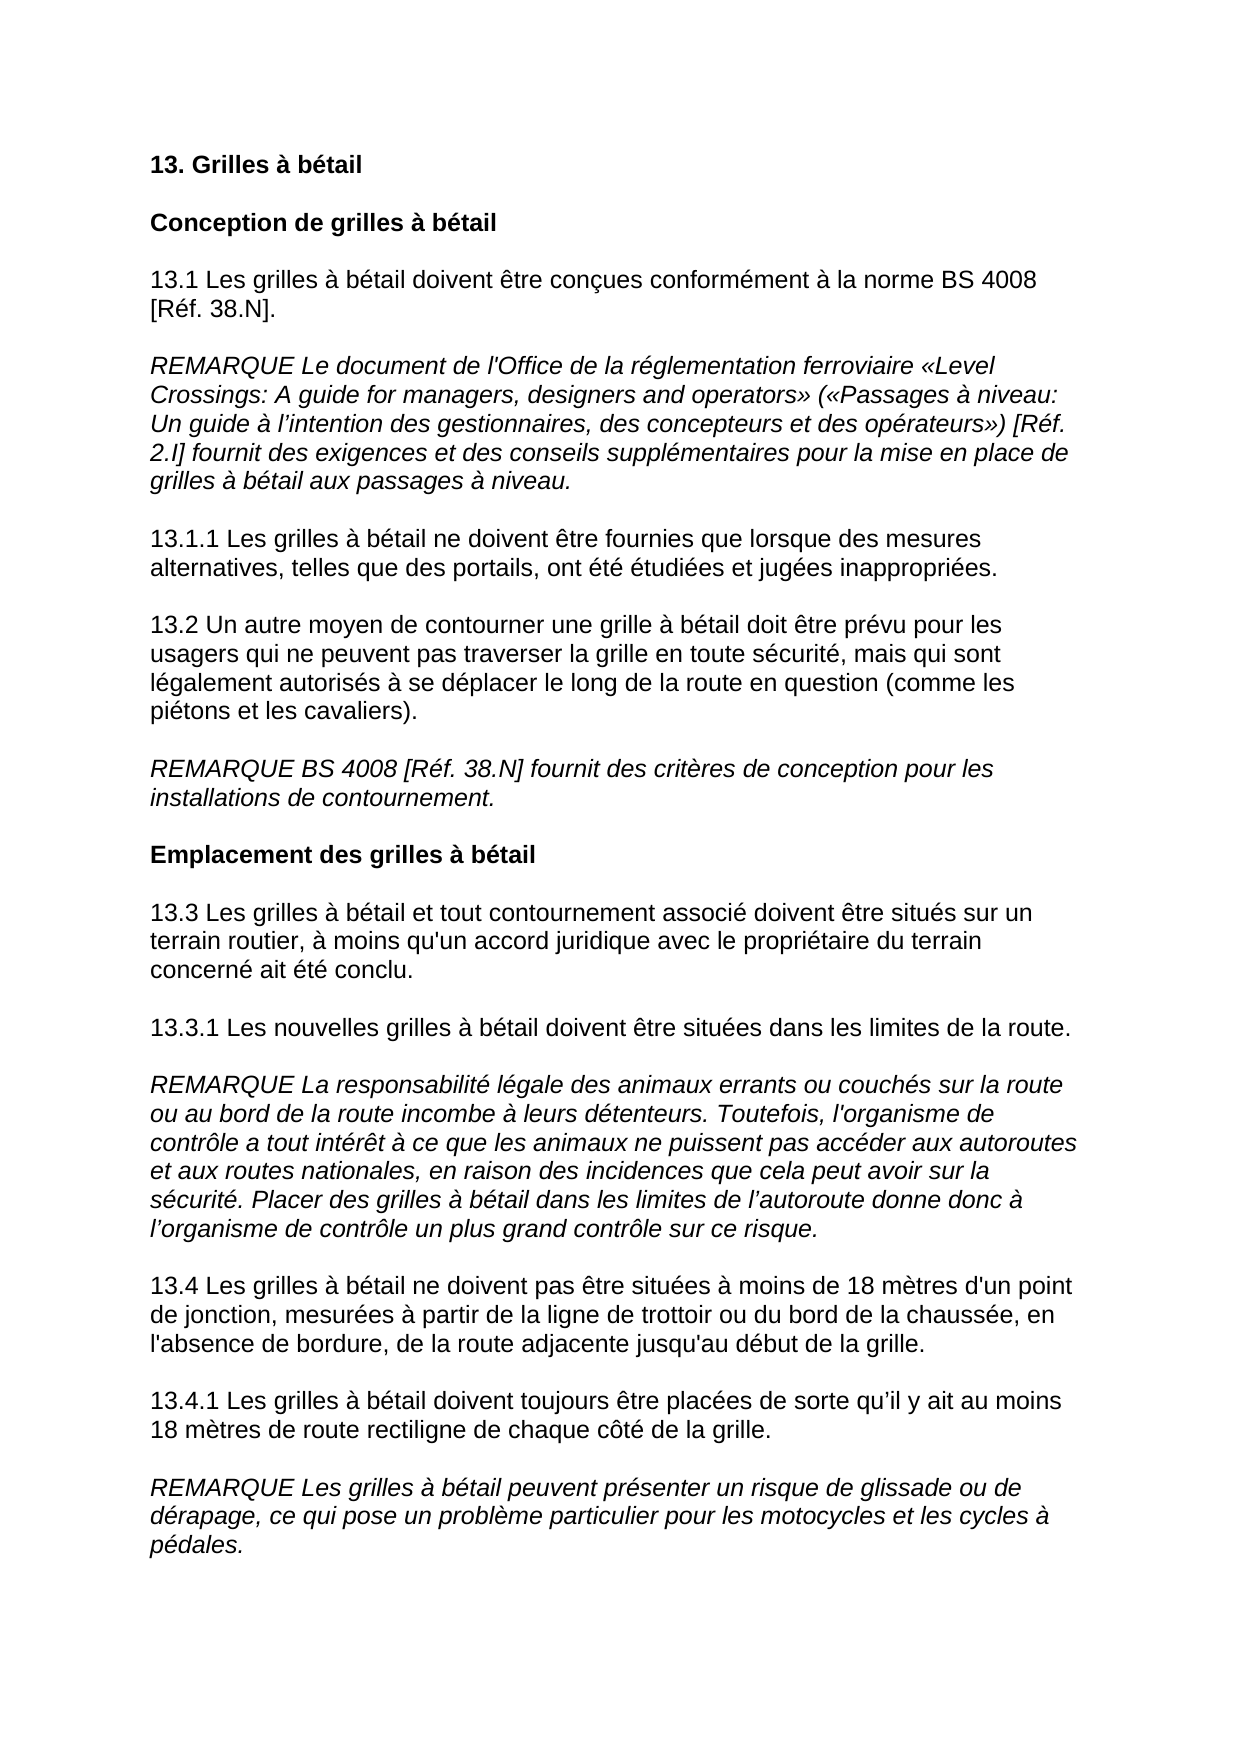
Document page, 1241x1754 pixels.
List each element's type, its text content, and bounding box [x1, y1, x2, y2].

text 13.2 Un autre moyen de contourner une grille à bétail doit être prévu pour les usagers qui ne peuvent pas traverser la grille en toute sécurité, mais qui sont légalement autorisés à se déplacer le long de la route en question (comme les piétons et les cavaliers). [150, 610, 1090, 725]
subtitle Conception de grilles à bétail [150, 207, 1090, 236]
text REMARQUE Le document de l'Office de la réglementation ferroviaire «Level Crossings: A guide for managers, designers and operators» («Passages à niveau: Un guide à l’intention des gestionnaires, des concepteurs et des opérateurs») [Réf. 2.I] fournit des exigences et des conseils supplémentaires pour la mise en place de grilles à bétail aux passages à niveau. [150, 351, 1090, 495]
text 13.3.1 Les nouvelles grilles à bétail doivent être situées dans les limites de la route. [150, 1012, 1090, 1041]
text REMARQUE La responsabilité légale des animaux errants ou couchés sur la route ou au bord de la route incombe à leurs détenteurs. Toutefois, l'organisme de contrôle a tout intérêt à ce que les animaux ne puissent pas accéder aux autoroutes et aux routes nationales, en raison des incidences que cela peut avoir sur la sécurité. Placer des grilles à bétail dans les limites de l’autoroute donne donc à l’organisme de contrôle un plus grand contrôle sur ce risque. [150, 1070, 1090, 1242]
text 13.1.1 Les grilles à bétail ne doivent être fournies que lorsque des mesures alternatives, telles que des portails, ont été étudiées et jugées inappropriées. [150, 524, 1090, 581]
text 13.4.1 Les grilles à bétail doivent toujours être placées de sorte qu’il y ait au moins 18 mètres de route rectiligne de chaque côté de la grille. [150, 1386, 1090, 1444]
text 13.1 Les grilles à bétail doivent être conçues conformément à la norme BS 4008 [Réf. 38.N]. [150, 265, 1090, 322]
text 13.4 Les grilles à bétail ne doivent pas être situées à moins de 18 mètres d'un point de jonction, mesurées à partir de la ligne de trottoir ou du bord de la chaussée, en l'absence de bordure, de la route adjacente jusqu'au début de la grille. [150, 1271, 1090, 1357]
subtitle Emplacement des grilles à bétail [150, 840, 1090, 869]
text 13.3 Les grilles à bétail et tout contournement associé doivent être situés sur un terrain routier, à moins qu'un accord juridique avec le propriétaire du terrain concerné ait été conclu. [150, 897, 1090, 984]
subtitle 13. Grilles à bétail [150, 150, 1090, 179]
text REMARQUE Les grilles à bétail peuvent présenter un risque de glissade ou de dérapage, ce qui pose un problème particulier pour les motocycles et les cycles à pédales. [150, 1472, 1090, 1559]
text REMARQUE BS 4008 [Réf. 38.N] fournit des critères de conception pour les installations de contournement. [150, 754, 1090, 811]
